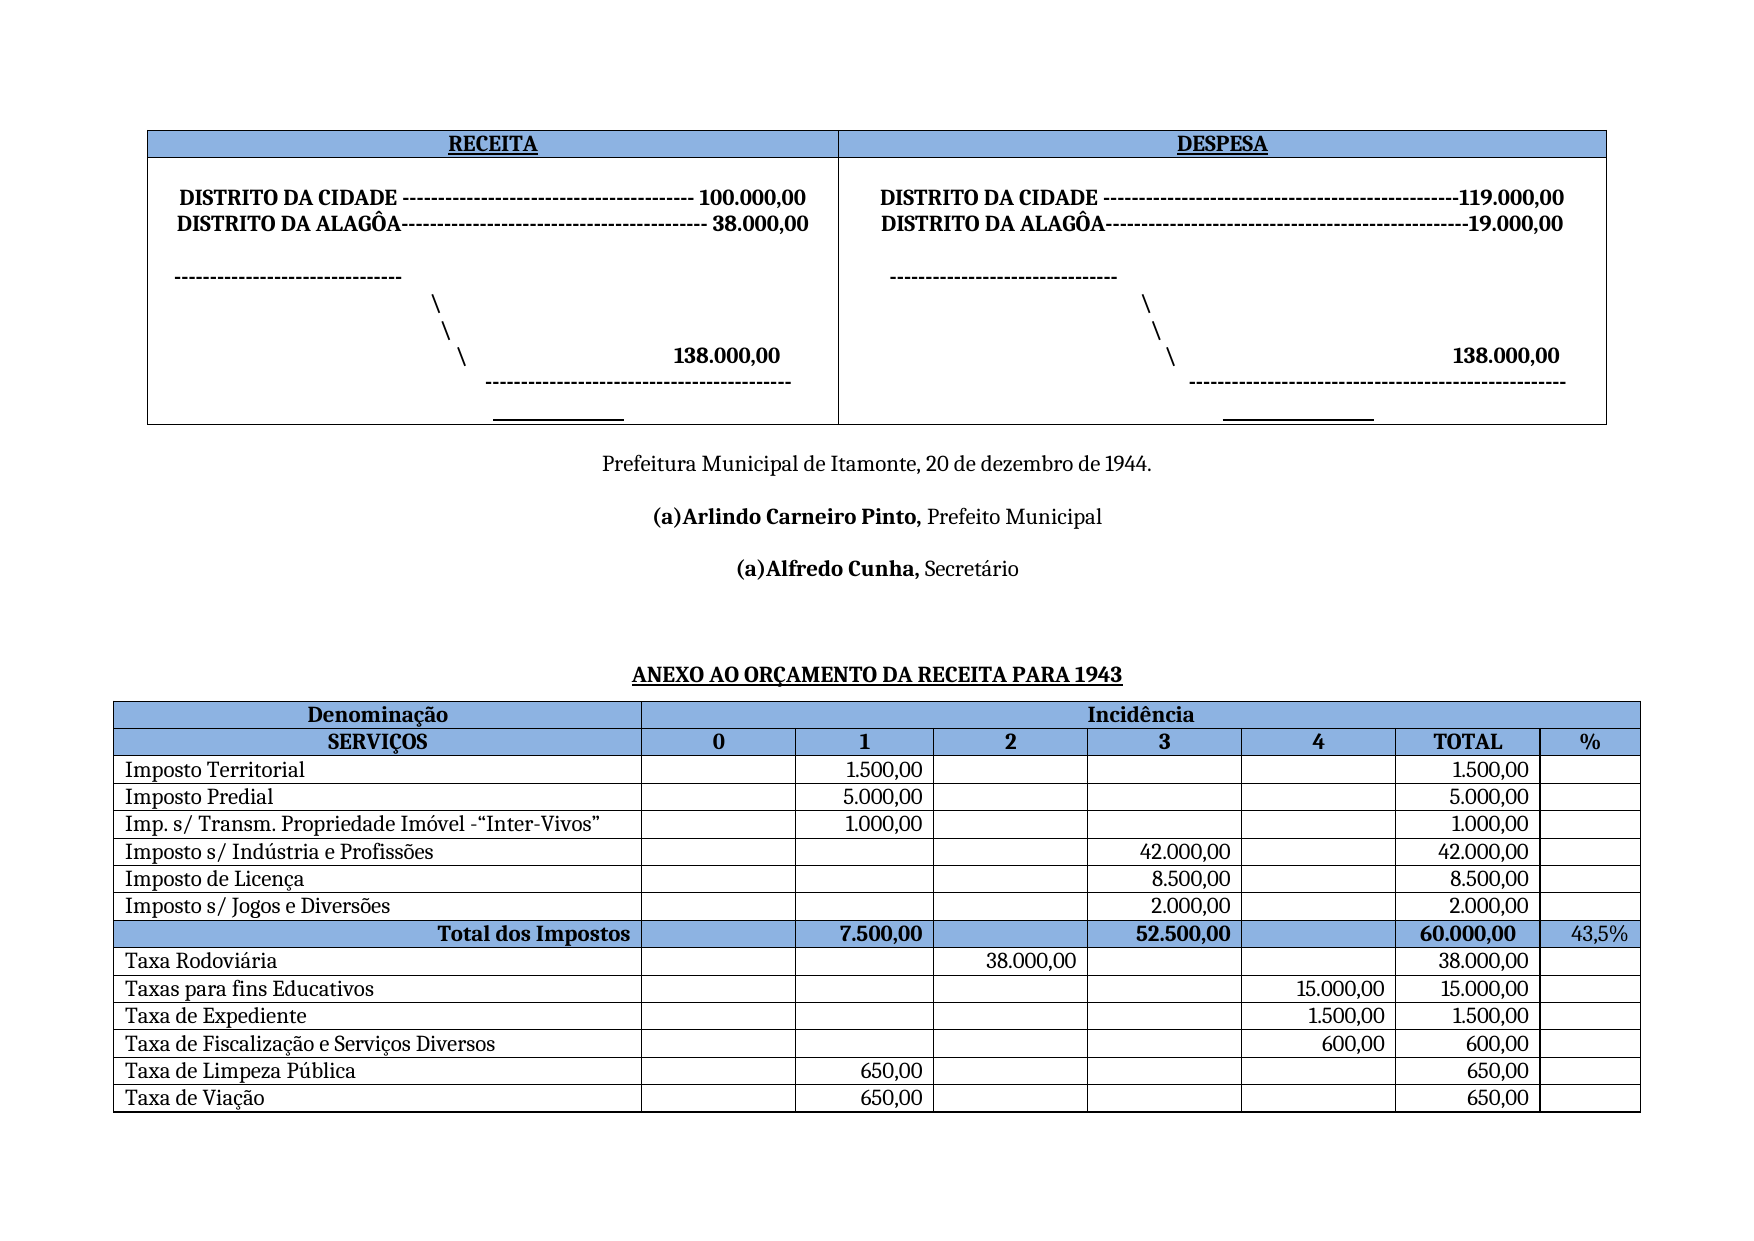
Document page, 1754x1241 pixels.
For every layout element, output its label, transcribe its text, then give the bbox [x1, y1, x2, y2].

table_cell [1541, 811, 1640, 837]
table_cell [1541, 948, 1640, 974]
table_cell [1088, 976, 1241, 1002]
table_cell 8.500,00 [1396, 866, 1539, 892]
table_cell [934, 839, 1087, 865]
table_cell [1088, 756, 1241, 783]
table_cell Taxa de Viação [114, 1085, 641, 1111]
table_cell [1541, 1003, 1640, 1029]
table_cell 1.000,00 [1396, 811, 1539, 837]
table_cell 2.000,00 [1088, 893, 1241, 920]
table_cell [796, 1030, 933, 1057]
table_cell [1242, 811, 1395, 837]
table_cell [1088, 784, 1241, 810]
table_cell Imposto Predial [114, 784, 641, 810]
table_cell [934, 893, 1087, 920]
table_cell [1541, 839, 1640, 865]
table_cell 1.500,00 [1242, 1003, 1395, 1029]
table_cell [1088, 948, 1241, 974]
table_cell 38.000,00 [1396, 948, 1539, 974]
table_cell [642, 866, 795, 892]
table_cell [796, 1003, 933, 1029]
table_cell [1541, 976, 1640, 1002]
table_cell [642, 893, 795, 920]
table_cell Imposto de Licença [114, 866, 641, 892]
table_cell 600,00 [1242, 1030, 1395, 1057]
table_cell [934, 921, 1087, 947]
table_cell [1242, 948, 1395, 974]
table_cell 1.500,00 [796, 756, 933, 783]
table_cell DISTRITO DA CIDADE ----------------------------------------- 100.000,00 DISTRITO DA ALAGÔA------------------------------------------- 38.000,00 -------------------------------- \ \ \ 138.000,00 ------------------------------------------- [148, 158, 838, 423]
table_cell 2.000,00 [1396, 893, 1539, 920]
table_cell [1242, 784, 1395, 810]
table_cell 1.500,00 [1396, 1003, 1539, 1029]
table_cell 5.000,00 [796, 784, 933, 810]
table_cell [1541, 756, 1640, 783]
table_cell 650,00 [796, 1058, 933, 1084]
table_cell [934, 1085, 1087, 1111]
table_cell [934, 1058, 1087, 1084]
table_cell 15.000,00 [1242, 976, 1395, 1002]
table_cell TOTAL [1396, 729, 1539, 755]
table_cell [642, 1085, 795, 1111]
table_cell 7.500,00 [796, 921, 933, 947]
table_cell [934, 1003, 1087, 1029]
table_cell [642, 1058, 795, 1084]
table_cell Taxas para fins Educativos [114, 976, 641, 1002]
table_cell [642, 784, 795, 810]
table_cell [1541, 866, 1640, 892]
table_cell [796, 893, 933, 920]
table_cell [642, 756, 795, 783]
table_cell [1242, 866, 1395, 892]
table_cell 1 [796, 729, 933, 755]
table_header DESPESA [839, 131, 1606, 157]
table_header RECEITA [148, 131, 838, 157]
table_cell [642, 1030, 795, 1057]
table_cell 1.000,00 [796, 811, 933, 837]
text ANEXO AO ORÇAMENTO DA RECEITA PARA 1943 [148, 662, 1606, 688]
table_cell [934, 756, 1087, 783]
table_cell 3 [1088, 729, 1241, 755]
table_cell [1088, 811, 1241, 837]
table_cell [642, 921, 795, 947]
table_cell [1242, 1085, 1395, 1111]
table_cell [1541, 1085, 1640, 1111]
table_cell [796, 948, 933, 974]
table_cell [642, 948, 795, 974]
table_cell [642, 1003, 795, 1029]
table_cell [1088, 1085, 1241, 1111]
table_cell [796, 866, 933, 892]
table_cell [642, 839, 795, 865]
text (a)Alfredo Cunha, Secretário [148, 556, 1606, 583]
table_cell [1541, 1030, 1640, 1057]
table_cell 8.500,00 [1088, 866, 1241, 892]
table_cell 600,00 [1396, 1030, 1539, 1057]
table_header Denominação [114, 702, 641, 728]
table_cell [934, 1030, 1087, 1057]
table_cell Imposto s/ Jogos e Diversões [114, 893, 641, 920]
table_cell 52.500,00 [1088, 921, 1241, 947]
table_cell [1541, 1058, 1640, 1084]
table_cell 2 [934, 729, 1087, 755]
table_cell Imposto Territorial [114, 756, 641, 783]
table_cell 38.000,00 [934, 948, 1087, 974]
table_cell Imposto s/ Indústria e Profissões [114, 839, 641, 865]
table_cell [934, 784, 1087, 810]
table_cell 42.000,00 [1396, 839, 1539, 865]
text Prefeitura Municipal de Itamonte, 20 de dezembro de 1944. [148, 451, 1606, 477]
table_cell 15.000,00 [1396, 976, 1539, 1002]
table_cell [1088, 1058, 1241, 1084]
table_cell 650,00 [1396, 1058, 1539, 1084]
table_cell 5.000,00 [1396, 784, 1539, 810]
table_cell [1242, 893, 1395, 920]
table_cell 42.000,00 [1088, 839, 1241, 865]
table_cell SERVIÇOS [114, 729, 641, 755]
table_cell [934, 811, 1087, 837]
table_cell 60.000,00 [1396, 921, 1539, 947]
table_cell [1242, 1058, 1395, 1084]
table_cell Total dos Impostos [114, 921, 641, 947]
table_cell [642, 976, 795, 1002]
table_cell [934, 866, 1087, 892]
table_cell [642, 811, 795, 837]
table_cell 650,00 [796, 1085, 933, 1111]
table_cell Taxa de Expediente [114, 1003, 641, 1029]
table_cell DISTRITO DA CIDADE --------------------------------------------------119.000,00 DISTRITO DA ALAGÔA---------------------------------------------------19.000,00 -------------------------------- \ \ \ 138.000,00 ----------------------------------------------------- [839, 158, 1606, 423]
table_cell 4 [1242, 729, 1395, 755]
table_cell 0 [642, 729, 795, 755]
table_cell [934, 976, 1087, 1002]
table_cell % [1541, 729, 1640, 755]
table_header Incidência [642, 702, 1640, 728]
text (a)Arlindo Carneiro Pinto, Prefeito Municipal [148, 503, 1606, 530]
table_cell [796, 976, 933, 1002]
table_cell [1088, 1030, 1241, 1057]
table_cell [1242, 839, 1395, 865]
table_cell [1242, 921, 1395, 947]
table_cell Taxa Rodoviária [114, 948, 641, 974]
table_cell [1541, 784, 1640, 810]
table_cell Taxa de Fiscalização e Serviços Diversos [114, 1030, 641, 1057]
table_cell Imp. s/ Transm. Propriedade Imóvel -“Inter-Vivos” [114, 811, 641, 837]
table_cell [796, 839, 933, 865]
table_cell [1541, 893, 1640, 920]
table_cell Taxa de Limpeza Pública [114, 1058, 641, 1084]
table_cell 1.500,00 [1396, 756, 1539, 783]
table_cell [1088, 1003, 1241, 1029]
table_cell 650,00 [1396, 1085, 1539, 1111]
table_cell 43,5% [1541, 921, 1640, 947]
table_cell [1242, 756, 1395, 783]
